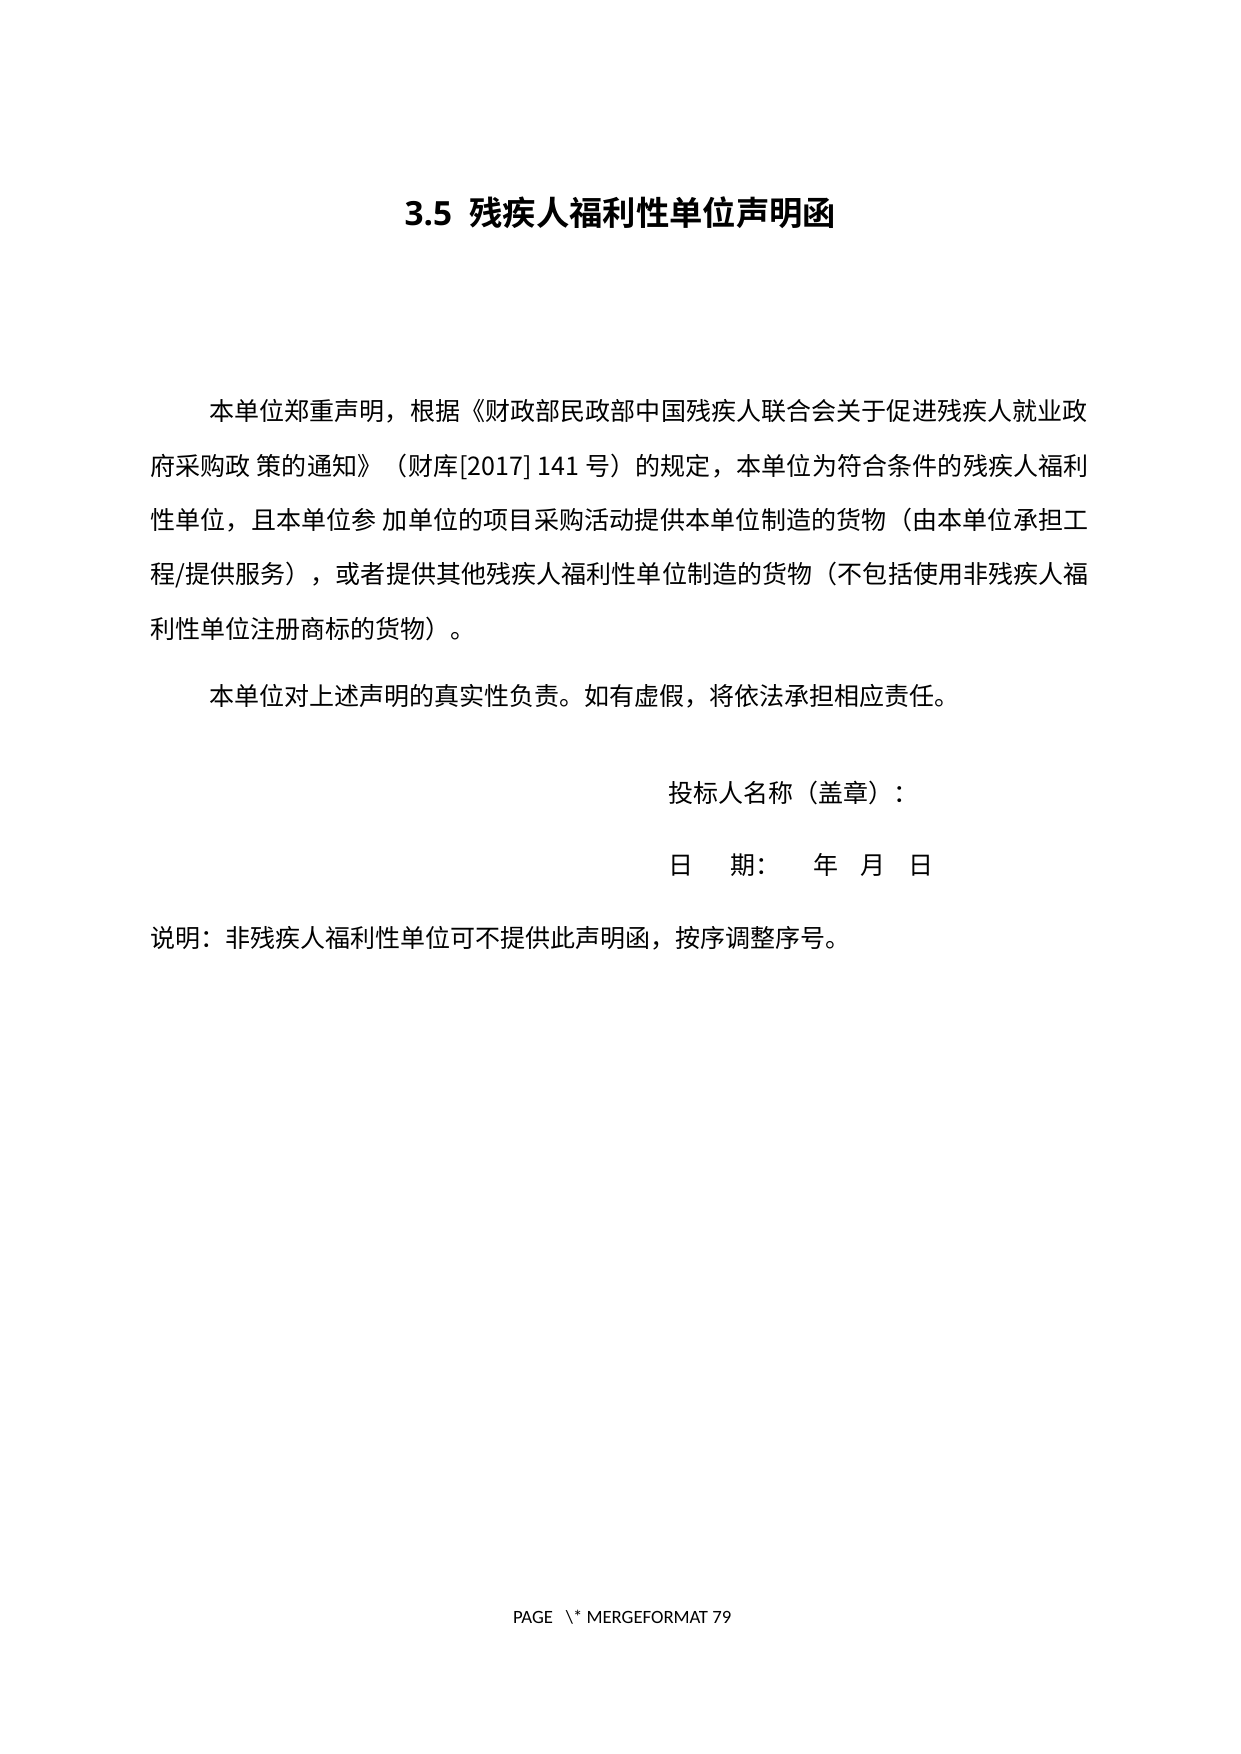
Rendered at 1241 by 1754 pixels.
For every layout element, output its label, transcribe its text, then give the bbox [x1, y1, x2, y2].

text 本单位对上述声明的真实性负责。如有虚假，将依法承担相应责任。 [150, 676, 1090, 712]
text 本单位郑重声明，根据《财政部民政部中国残疾人联合会关于促进残疾人就业政府采购政 策的通知》（财库[2017] 141 号）的规定，本单位为符合条件的残疾人福利性单位，且本单位参 加单位的项目采购活动提供本单位制造的货物（由本单位承担工程/提供服务），或者提供其他残疾人福利性单位制造的货物（不包括使用非残疾人福利性单位注册商标的货物）。 [150, 392, 1090, 645]
text 说明：非残疾人福利性单位可不提供此声明函，按序调整序号。 [150, 918, 1090, 954]
text 日 期： 年 月 日 [150, 846, 1090, 882]
text 投标人名称（盖章）： [150, 773, 1090, 809]
text 3.5 残疾人福利性单位声明函 [150, 187, 1090, 236]
